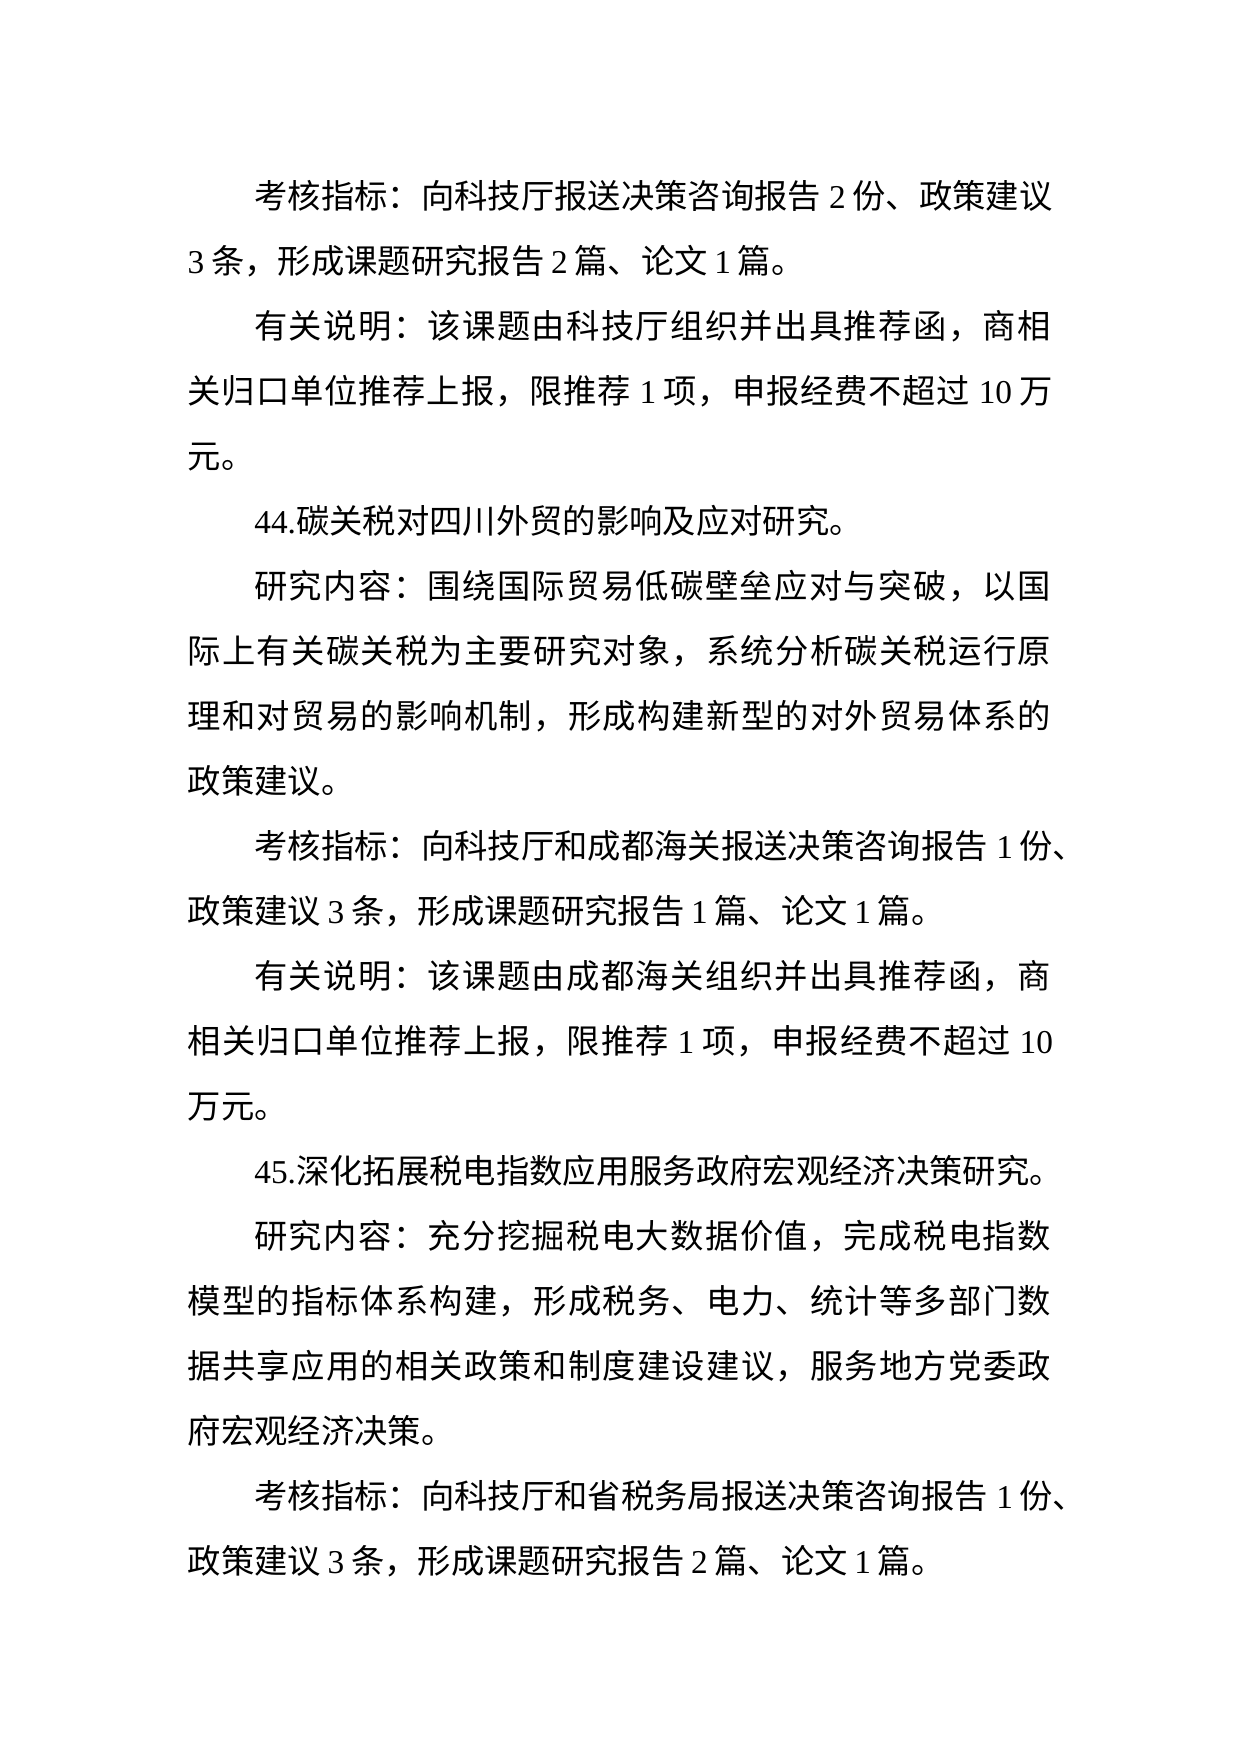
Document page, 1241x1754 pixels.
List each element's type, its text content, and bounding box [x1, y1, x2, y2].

text 有关说明：该课题由成都海关组织并出具推荐函，商相关归口单位推荐上报，限推荐1项，申报经费不超过10万元。 [187, 942, 1053, 1137]
text 考核指标：向科技厅报送决策咨询报告2份、政策建议3条，形成课题研究报告2篇、论文1篇。 [187, 162, 1053, 292]
text 考核指标：向科技厅和成都海关报送决策咨询报告1份、政策建议3条，形成课题研究报告1篇、论文1篇。 [187, 812, 1053, 942]
text 有关说明：该课题由科技厅组织并出具推荐函，商相关归口单位推荐上报，限推荐1项，申报经费不超过10万元。 [187, 292, 1053, 487]
text 44.碳关税对四川外贸的影响及应对研究。 [187, 487, 1053, 552]
text 研究内容：充分挖掘税电大数据价值，完成税电指数模型的指标体系构建，形成税务、电力、统计等多部门数据共享应用的相关政策和制度建设建议，服务地方党委政府宏观经济决策。 [187, 1202, 1053, 1462]
text 研究内容：围绕国际贸易低碳壁垒应对与突破，以国际上有关碳关税为主要研究对象，系统分析碳关税运行原理和对贸易的影响机制，形成构建新型的对外贸易体系的政策建议。 [187, 552, 1053, 812]
text 考核指标：向科技厅和省税务局报送决策咨询报告1份、政策建议3条，形成课题研究报告2篇、论文1篇。 [187, 1462, 1053, 1592]
text 45.深化拓展税电指数应用服务政府宏观经济决策研究。 [187, 1137, 1053, 1202]
